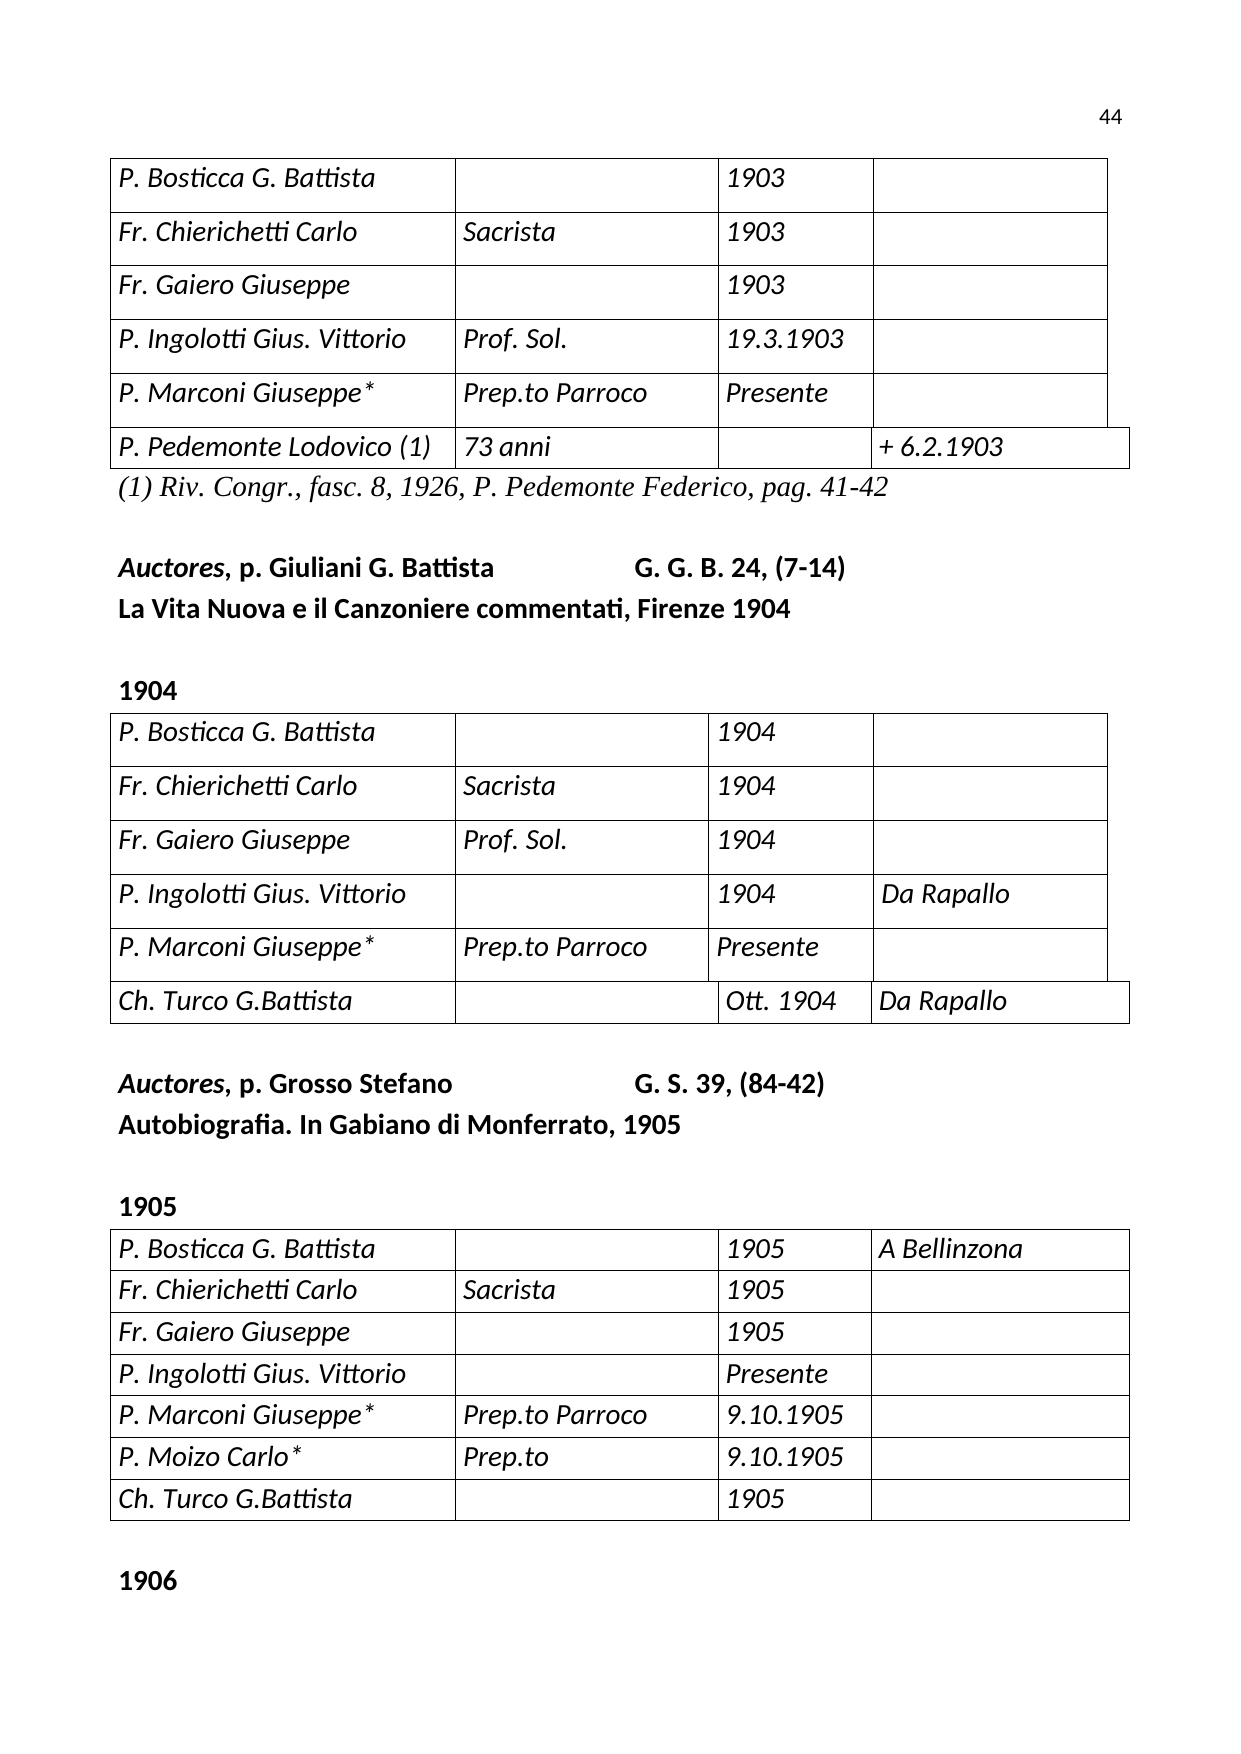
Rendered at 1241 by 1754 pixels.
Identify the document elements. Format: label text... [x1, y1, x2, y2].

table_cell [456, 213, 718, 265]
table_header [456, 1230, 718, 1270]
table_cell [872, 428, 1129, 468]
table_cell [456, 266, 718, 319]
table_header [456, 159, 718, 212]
text Auctores, p. Giuliani G. Battista G. G. B. 24, (7-14) [118, 549, 1122, 584]
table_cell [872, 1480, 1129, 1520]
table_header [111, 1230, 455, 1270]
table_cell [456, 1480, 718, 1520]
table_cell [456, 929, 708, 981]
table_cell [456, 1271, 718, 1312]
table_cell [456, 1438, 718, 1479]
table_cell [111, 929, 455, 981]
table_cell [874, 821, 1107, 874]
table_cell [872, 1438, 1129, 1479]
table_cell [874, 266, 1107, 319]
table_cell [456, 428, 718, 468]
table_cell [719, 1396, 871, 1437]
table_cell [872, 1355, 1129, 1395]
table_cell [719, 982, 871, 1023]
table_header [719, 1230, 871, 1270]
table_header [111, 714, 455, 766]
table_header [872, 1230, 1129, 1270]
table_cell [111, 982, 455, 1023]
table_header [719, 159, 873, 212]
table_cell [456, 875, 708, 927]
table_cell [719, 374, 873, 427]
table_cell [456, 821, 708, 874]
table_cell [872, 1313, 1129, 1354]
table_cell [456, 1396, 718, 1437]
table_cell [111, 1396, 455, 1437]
text 1905 [118, 1188, 1122, 1223]
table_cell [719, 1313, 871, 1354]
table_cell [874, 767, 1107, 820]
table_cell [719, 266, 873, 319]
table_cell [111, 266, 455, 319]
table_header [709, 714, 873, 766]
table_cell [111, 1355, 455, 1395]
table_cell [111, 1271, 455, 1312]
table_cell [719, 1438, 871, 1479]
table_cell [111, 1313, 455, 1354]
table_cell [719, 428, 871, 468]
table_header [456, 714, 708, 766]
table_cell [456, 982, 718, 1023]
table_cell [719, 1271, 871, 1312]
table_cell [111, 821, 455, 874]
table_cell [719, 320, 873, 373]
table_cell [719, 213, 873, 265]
text 1904 [118, 672, 1122, 707]
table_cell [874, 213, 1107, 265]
text 1906 [118, 1562, 1122, 1598]
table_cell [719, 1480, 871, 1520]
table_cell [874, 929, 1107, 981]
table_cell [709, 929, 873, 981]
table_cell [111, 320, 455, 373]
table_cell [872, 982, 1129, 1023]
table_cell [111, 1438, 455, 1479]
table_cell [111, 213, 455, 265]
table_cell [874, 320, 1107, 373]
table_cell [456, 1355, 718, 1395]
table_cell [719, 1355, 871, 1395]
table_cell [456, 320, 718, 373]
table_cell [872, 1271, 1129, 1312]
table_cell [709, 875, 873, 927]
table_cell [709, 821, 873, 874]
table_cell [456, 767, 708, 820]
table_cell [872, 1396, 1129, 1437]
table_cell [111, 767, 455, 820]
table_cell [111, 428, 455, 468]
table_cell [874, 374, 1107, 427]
text (1) Riv. Congr., fasc. 8, 1926, P. Pedemonte Federico, pag. 41-42 [118, 469, 1122, 503]
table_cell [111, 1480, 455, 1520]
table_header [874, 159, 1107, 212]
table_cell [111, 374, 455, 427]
text La Vita Nuova e il Canzoniere commentati, Firenze 1904 [118, 590, 1122, 625]
text Auctores, p. Grosso Stefano G. S. 39, (84-42) [118, 1065, 1122, 1101]
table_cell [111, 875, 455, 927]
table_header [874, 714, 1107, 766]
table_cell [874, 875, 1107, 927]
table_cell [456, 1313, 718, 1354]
text Autobiografia. In Gabiano di Monferrato, 1905 [118, 1106, 1122, 1141]
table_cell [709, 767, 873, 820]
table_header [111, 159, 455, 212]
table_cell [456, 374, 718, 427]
